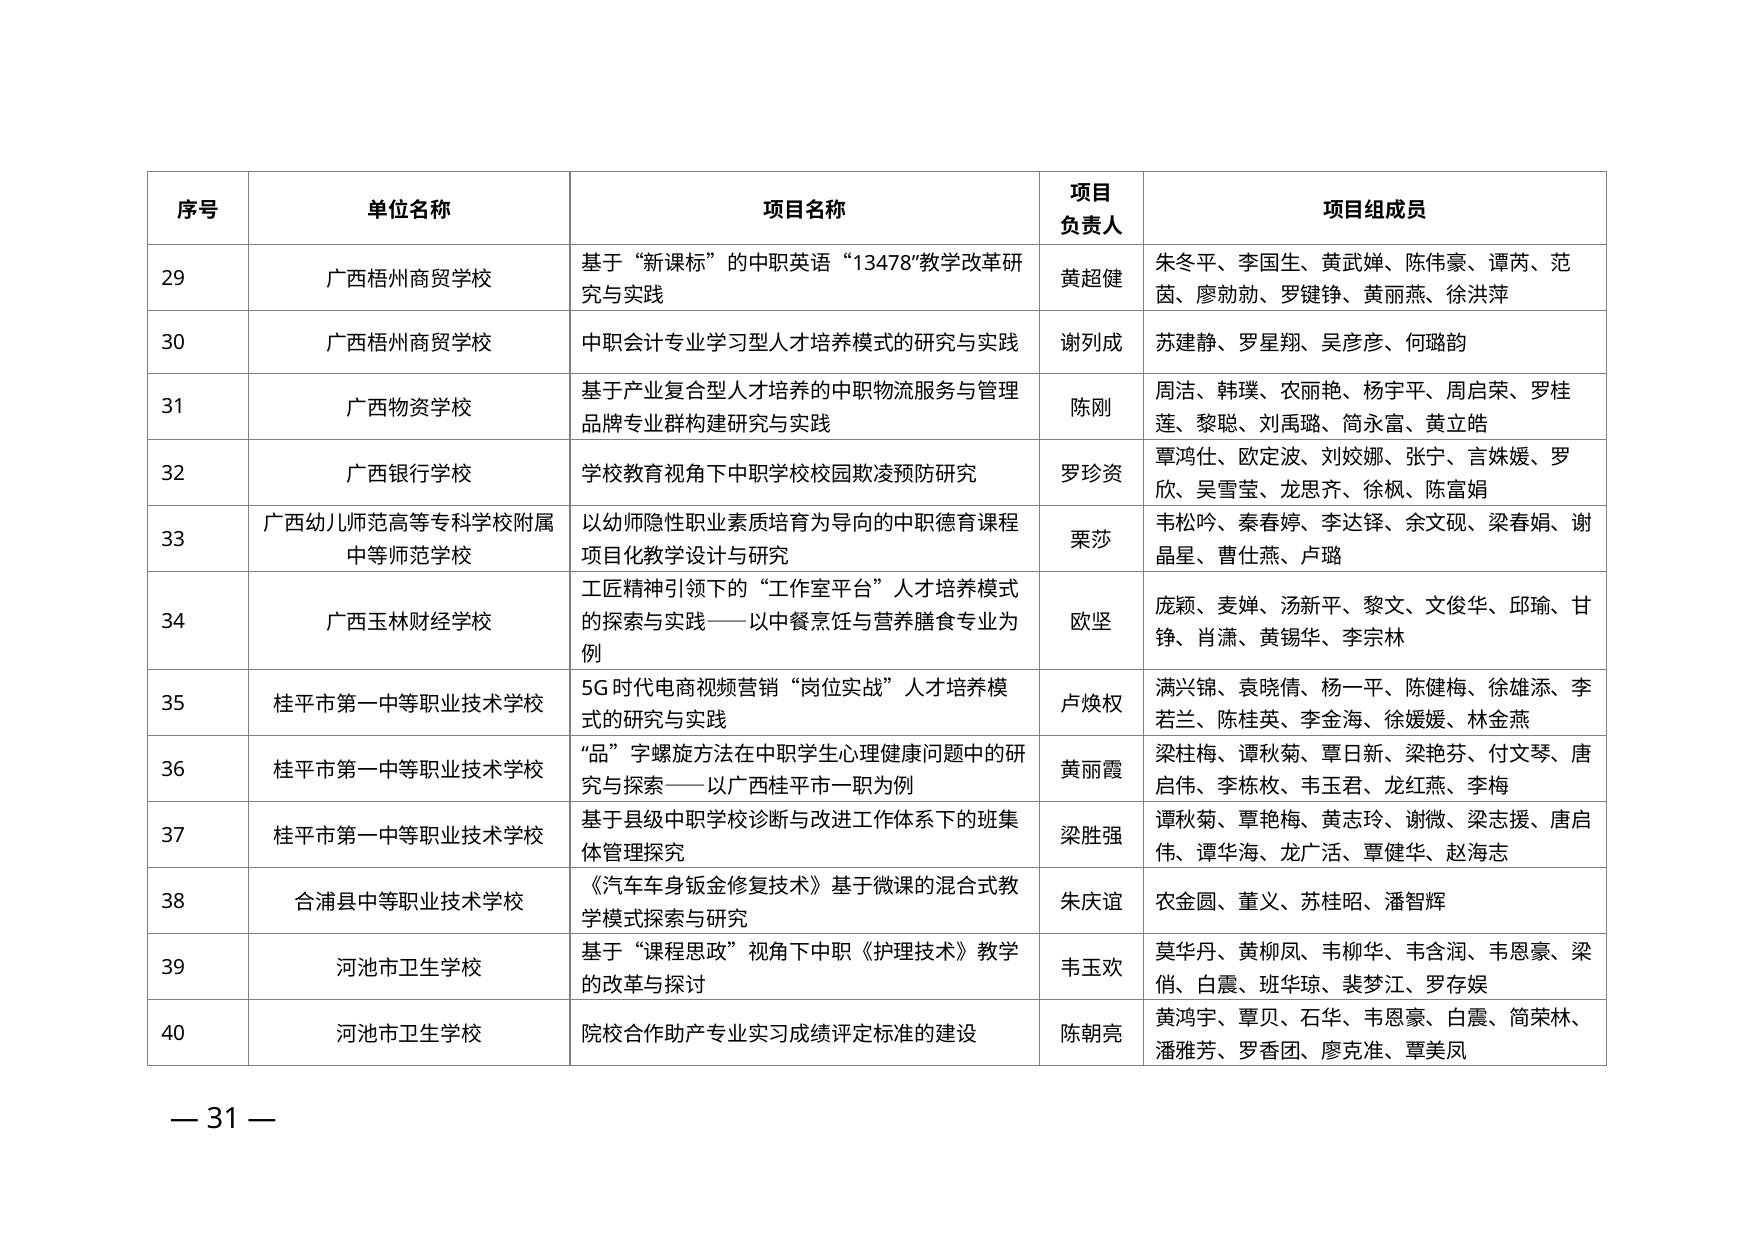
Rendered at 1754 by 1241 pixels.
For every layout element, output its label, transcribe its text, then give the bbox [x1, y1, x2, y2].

table_cell [148, 934, 248, 999]
table_cell 莫华丹、黄柳凤、韦柳华、韦含润、韦恩豪、梁俏、白震、班华琼、裴梦江、罗存娱 [1144, 934, 1606, 999]
table_cell [148, 1000, 248, 1065]
table_cell 陈朝亮 [1040, 1000, 1143, 1065]
table_cell 桂平市第一中等职业技术学校 [249, 670, 569, 735]
table_cell 梁胜强 [1040, 802, 1143, 867]
table_cell 黄鸿宇、覃贝、石华、韦恩豪、白震、简荣林、潘雅芳、罗香团、廖克准、覃美凤 [1144, 1000, 1606, 1065]
table_cell 基于“课程思政”视角下中职《护理技术》教学的改革与探讨 [571, 934, 1039, 999]
table_cell 周洁、韩璞、农丽艳、杨宇平、周启荣、罗桂莲、黎聪、刘禹璐、简永富、黄立皓 [1144, 374, 1606, 438]
table_cell 河池市卫生学校 [249, 934, 569, 999]
table_cell 卢焕权 [1040, 670, 1143, 735]
table_header 项目组成员 [1144, 172, 1606, 244]
table_cell 广西银行学校 [249, 440, 569, 504]
table_cell 基于县级中职学校诊断与改进工作体系下的班集体管理探究 [571, 802, 1039, 867]
table_cell [148, 802, 248, 867]
table_header 项目名称 [571, 172, 1039, 244]
table_cell 合浦县中等职业技术学校 [249, 868, 569, 933]
table_cell [148, 736, 248, 801]
table_cell 韦玉欢 [1040, 934, 1143, 999]
table_cell 河池市卫生学校 [249, 1000, 569, 1065]
table_cell 《汽车车身钣金修复技术》基于微课的混合式教学模式探索与研究 [571, 868, 1039, 933]
table_cell 基于“新课标”的中职英语“13478”教学改革研究与实践 [571, 245, 1039, 310]
table_cell 广西幼儿师范高等专科学校附属中等师范学校 [249, 506, 569, 571]
table_header 项目 负责人 [1040, 172, 1143, 244]
table_cell 苏建静、罗星翔、吴彦彦、何璐韵 [1144, 311, 1606, 372]
table_cell 广西物资学校 [249, 374, 569, 438]
table_cell 院校合作助产专业实习成绩评定标准的建设 [571, 1000, 1039, 1065]
table_cell 黄丽霞 [1040, 736, 1143, 801]
table_header 序号 [148, 172, 248, 244]
table_cell 广西玉林财经学校 [249, 572, 569, 669]
table_cell “品”字螺旋方法在中职学生心理健康问题中的研究与探索——以广西桂平市一职为例 [571, 736, 1039, 801]
table_cell 栗莎 [1040, 506, 1143, 571]
table_cell 工匠精神引领下的“工作室平台”人才培养模式的探索与实践——以中餐烹饪与营养膳食专业为例 [571, 572, 1039, 669]
table_cell 黄超健 [1040, 245, 1143, 310]
table_header 单位名称 [249, 172, 569, 244]
table_cell 广西梧州商贸学校 [249, 311, 569, 372]
table_cell 桂平市第一中等职业技术学校 [249, 802, 569, 867]
table_cell 谭秋菊、覃艳梅、黄志玲、谢微、梁志援、唐启伟、谭华海、龙广活、覃健华、赵海志 [1144, 802, 1606, 867]
table_cell [148, 670, 248, 735]
table_cell 桂平市第一中等职业技术学校 [249, 736, 569, 801]
table_cell 梁柱梅、谭秋菊、覃日新、梁艳芬、付文琴、唐启伟、李栋枚、韦玉君、龙红燕、李梅 [1144, 736, 1606, 801]
table_cell 谢列成 [1040, 311, 1143, 372]
table_cell 5G时代电商视频营销“岗位实战”人才培养模式的研究与实践 [571, 670, 1039, 735]
table_cell 韦松吟、秦春婷、李达铎、余文砚、梁春娟、谢晶星、曹仕燕、卢璐 [1144, 506, 1606, 571]
table_cell [148, 572, 248, 669]
table_cell 罗珍资 [1040, 440, 1143, 504]
table_cell 陈刚 [1040, 374, 1143, 438]
table_cell 学校教育视角下中职学校校园欺凌预防研究 [571, 440, 1039, 504]
table_cell 农金圆、董义、苏桂昭、潘智辉 [1144, 868, 1606, 933]
table_cell [148, 506, 248, 571]
table_cell 朱冬平、李国生、黄武婵、陈伟豪、谭芮、范茵、廖勍勍、罗键铮、黄丽燕、徐洪萍 [1144, 245, 1606, 310]
table_cell [148, 245, 248, 310]
table_cell 广西梧州商贸学校 [249, 245, 569, 310]
table_cell 朱庆谊 [1040, 868, 1143, 933]
table_cell 覃鸿仕、欧定波、刘姣娜、张宁、言姝媛、罗欣、吴雪莹、龙思齐、徐枫、陈富娟 [1144, 440, 1606, 504]
table_cell 满兴锦、袁晓倩、杨一平、陈健梅、徐雄添、李若兰、陈桂英、李金海、徐媛媛、林金燕 [1144, 670, 1606, 735]
table_cell [148, 374, 248, 438]
table_cell 欧坚 [1040, 572, 1143, 669]
table_cell [148, 440, 248, 504]
table_cell [148, 311, 248, 372]
table_cell [148, 868, 248, 933]
table_cell 以幼师隐性职业素质培育为导向的中职德育课程项目化教学设计与研究 [571, 506, 1039, 571]
table_cell 中职会计专业学习型人才培养模式的研究与实践 [571, 311, 1039, 372]
table_cell 庞颖、麦婵、汤新平、黎文、文俊华、邱瑜、甘铮、肖潇、黄锡华、李宗林 [1144, 572, 1606, 669]
table_cell 基于产业复合型人才培养的中职物流服务与管理品牌专业群构建研究与实践 [571, 374, 1039, 438]
